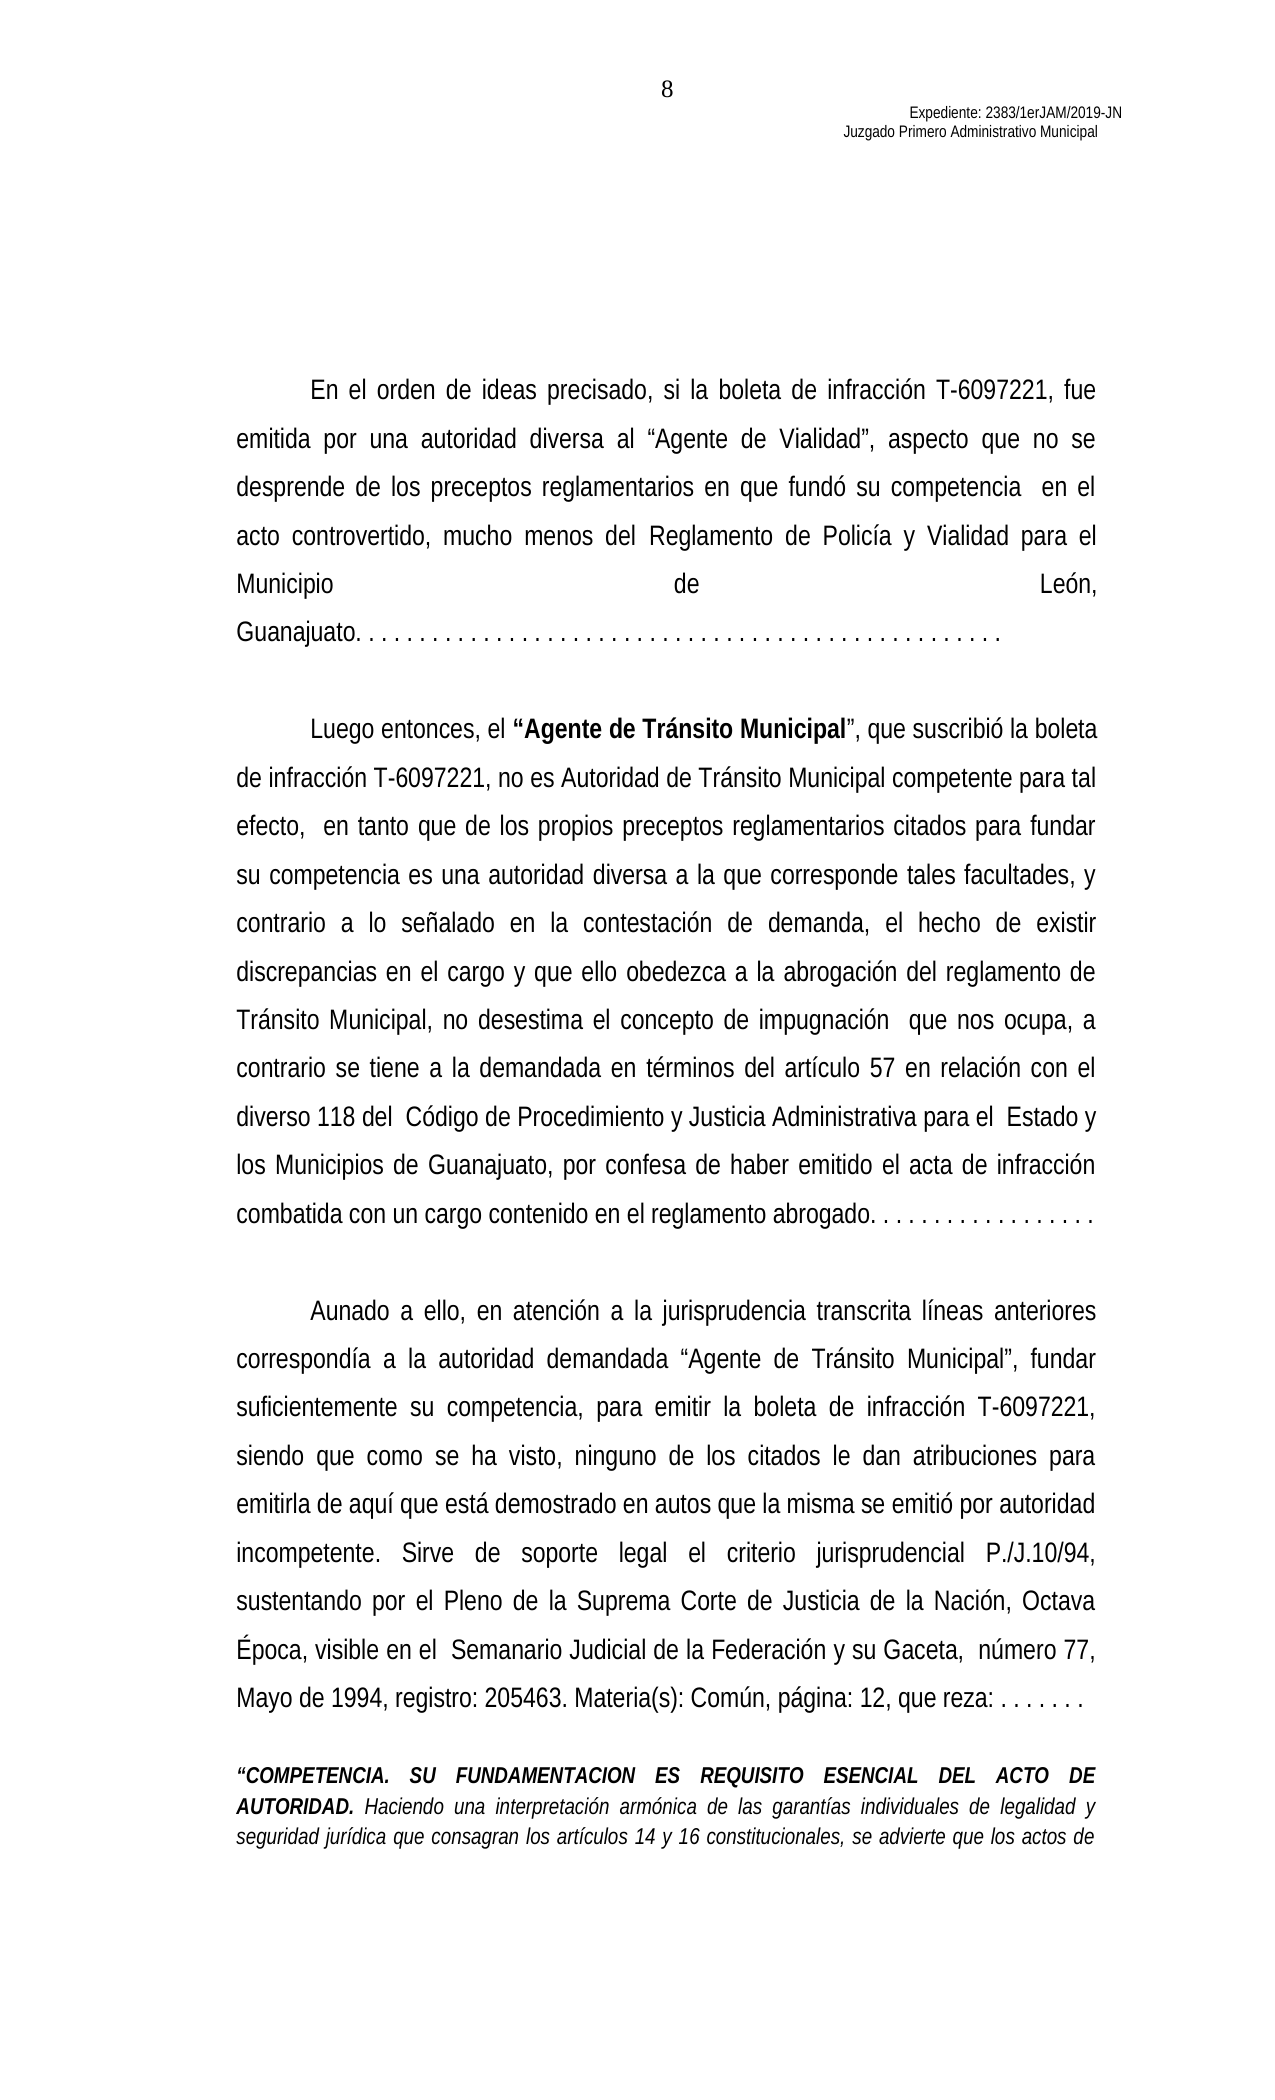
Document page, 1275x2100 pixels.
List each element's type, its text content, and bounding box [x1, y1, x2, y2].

text En el orden de ideas precisado, si la boleta de infracción T-6097221, fue emitida por una autoridad diversa al “Agente de Vialidad”, aspecto que no se desprende de los preceptos reglamentarios en que fundó su competencia en el acto controvertido, mucho menos del Reglamento de Policía y Vialidad para el Municipio de León, Guanajuato. . . . . . . . . . . . . . . . . . . . . . . . . . . . . . . . . . . . . . . . . . . . . . . . . . . [236, 373, 1098, 648]
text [236, 1762, 1098, 1849]
text Luego entonces, el “Agente de Tránsito Municipal”, que suscribió la boleta de infracción T-6097221, no es Autoridad de Tránsito Municipal competente para tal efecto, en tanto que de los propios preceptos reglamentarios citados para fundar su competencia es una autoridad diversa a la que corresponde tales facultades, y contrario a lo señalado en la contestación de demanda, el hecho de existir discrepancias en el cargo y que ello obedezca a la abrogación del reglamento de Tránsito Municipal, no desestima el concepto de impugnación que nos ocupa, a contrario se tiene a la demandada en términos del artículo 57 en relación con el diverso 118 del Código de Procedimiento y Justicia Administrativa para el Estado y los Municipios de Guanajuato, por confesa de haber emitido el acta de infracción combatida con un cargo contenido en el reglamento abrogado. . . . . . . . . . . . . . . . . . [236, 712, 1098, 1229]
text Aunado a ello, en atención a la jurisprudencia transcrita líneas anteriores correspondía a la autoridad demandada “Agente de Tránsito Municipal”, fundar suficientemente su competencia, para emitir la boleta de infracción T-6097221, siendo que como se ha visto, ninguno de los citados le dan atribuciones para emitirla de aquí que está demostrado en autos que la misma se emitió por autoridad incompetente. Sirve de soporte legal el criterio jurisprudencial P./J.10/94, sustentando por el Pleno de la Suprema Corte de Justicia de la Nación, Octava Época, visible en el Semanario Judicial de la Federación y su Gaceta, número 77, Mayo de 1994, registro: 205463. Materia(s): Común, página: 12, que reza: . . . . . . . [236, 1294, 1098, 1713]
